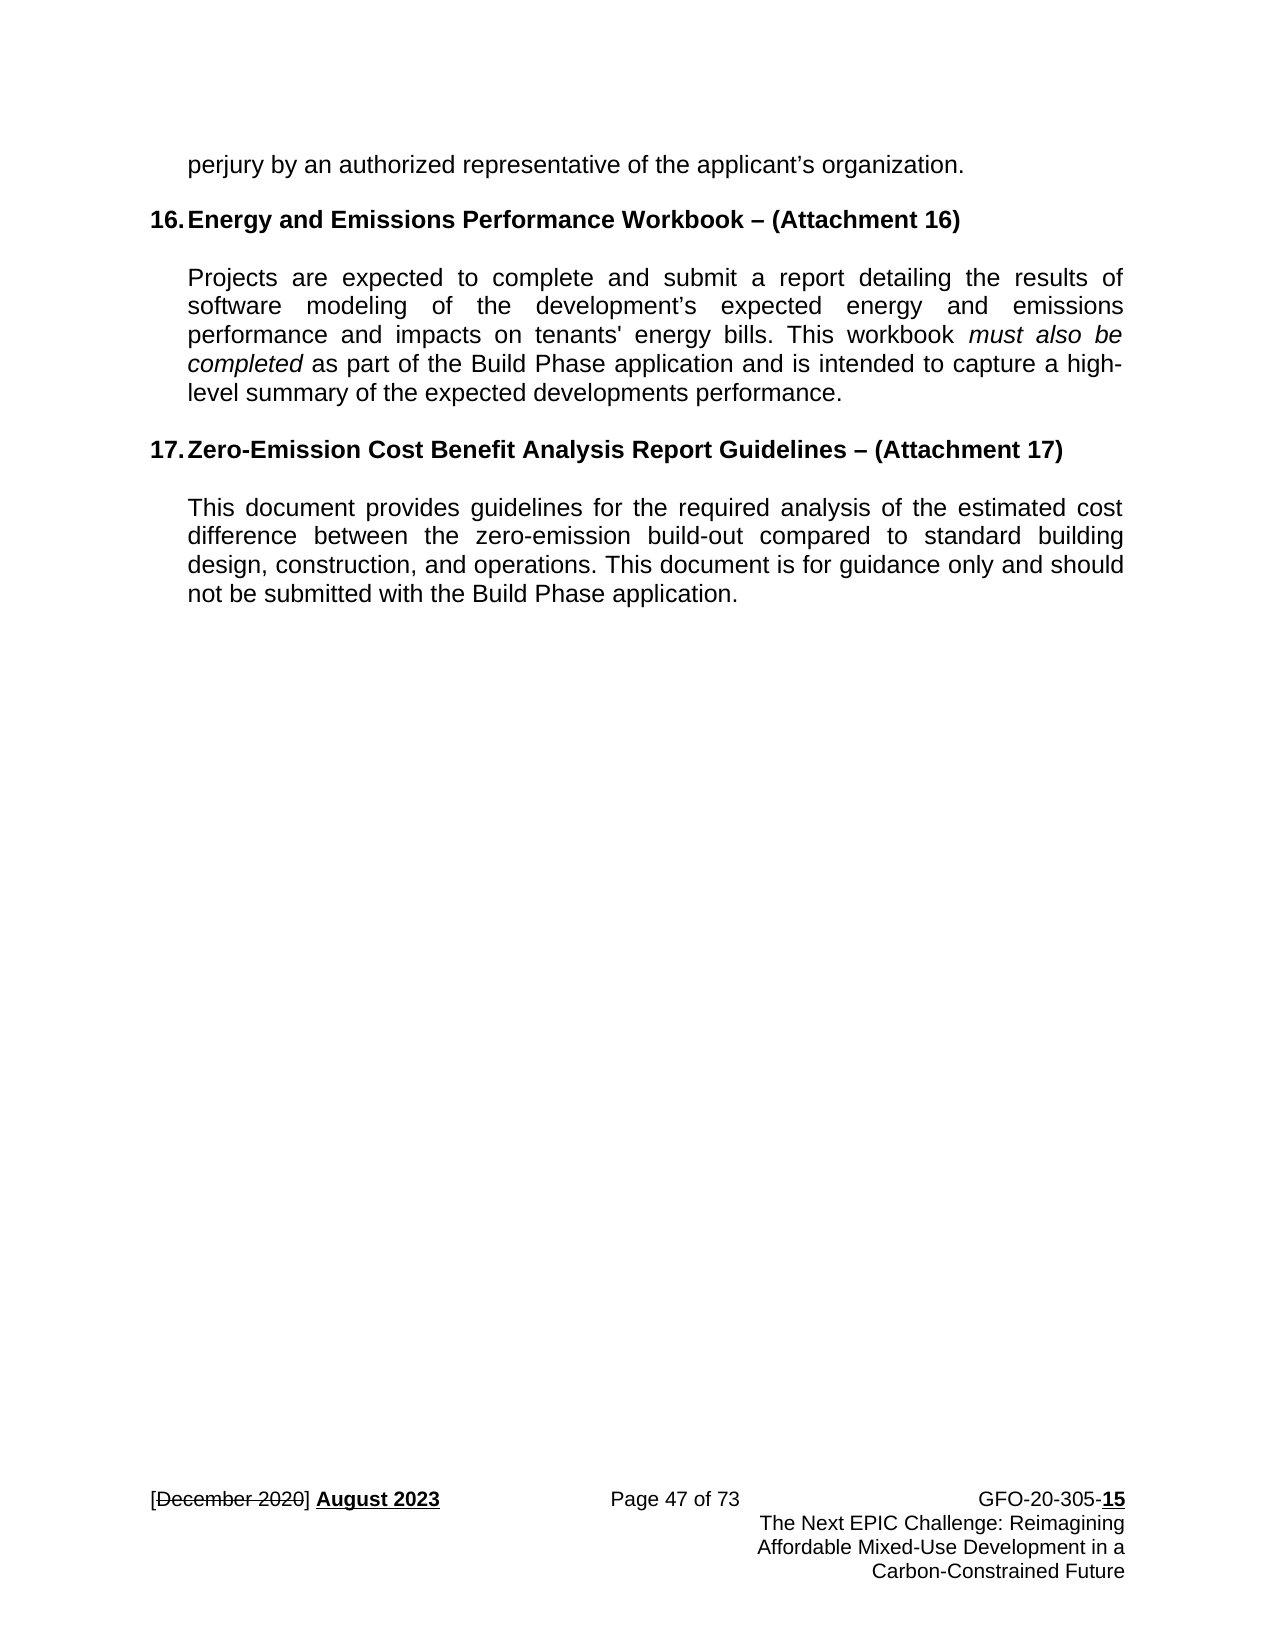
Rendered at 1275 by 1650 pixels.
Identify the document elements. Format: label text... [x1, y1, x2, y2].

subtitle Zero-Emission Cost Benefit Analysis Report Guidelines – (Attachment 17) [150, 435, 1125, 464]
subtitle This document provides guidelines for the required analysis of the estimated cost difference between the zero-emission build-out compared to standard building design, construction, and operations. This document is for guidance only and should not be submitted with the Build Phase application. [187, 493, 1125, 608]
subtitle Projects are expected to complete and submit a report detailing the results of software modeling of the development’s expected energy and emissions performance and impacts on tenants' energy bills. This workbook must also be completed as part of the Build Phase application and is intended to capture a high-level summary of the expected developments performance. [187, 263, 1125, 406]
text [187, 150, 1125, 205]
subtitle Energy and Emissions Performance Workbook – (Attachment 16) [150, 205, 1125, 234]
